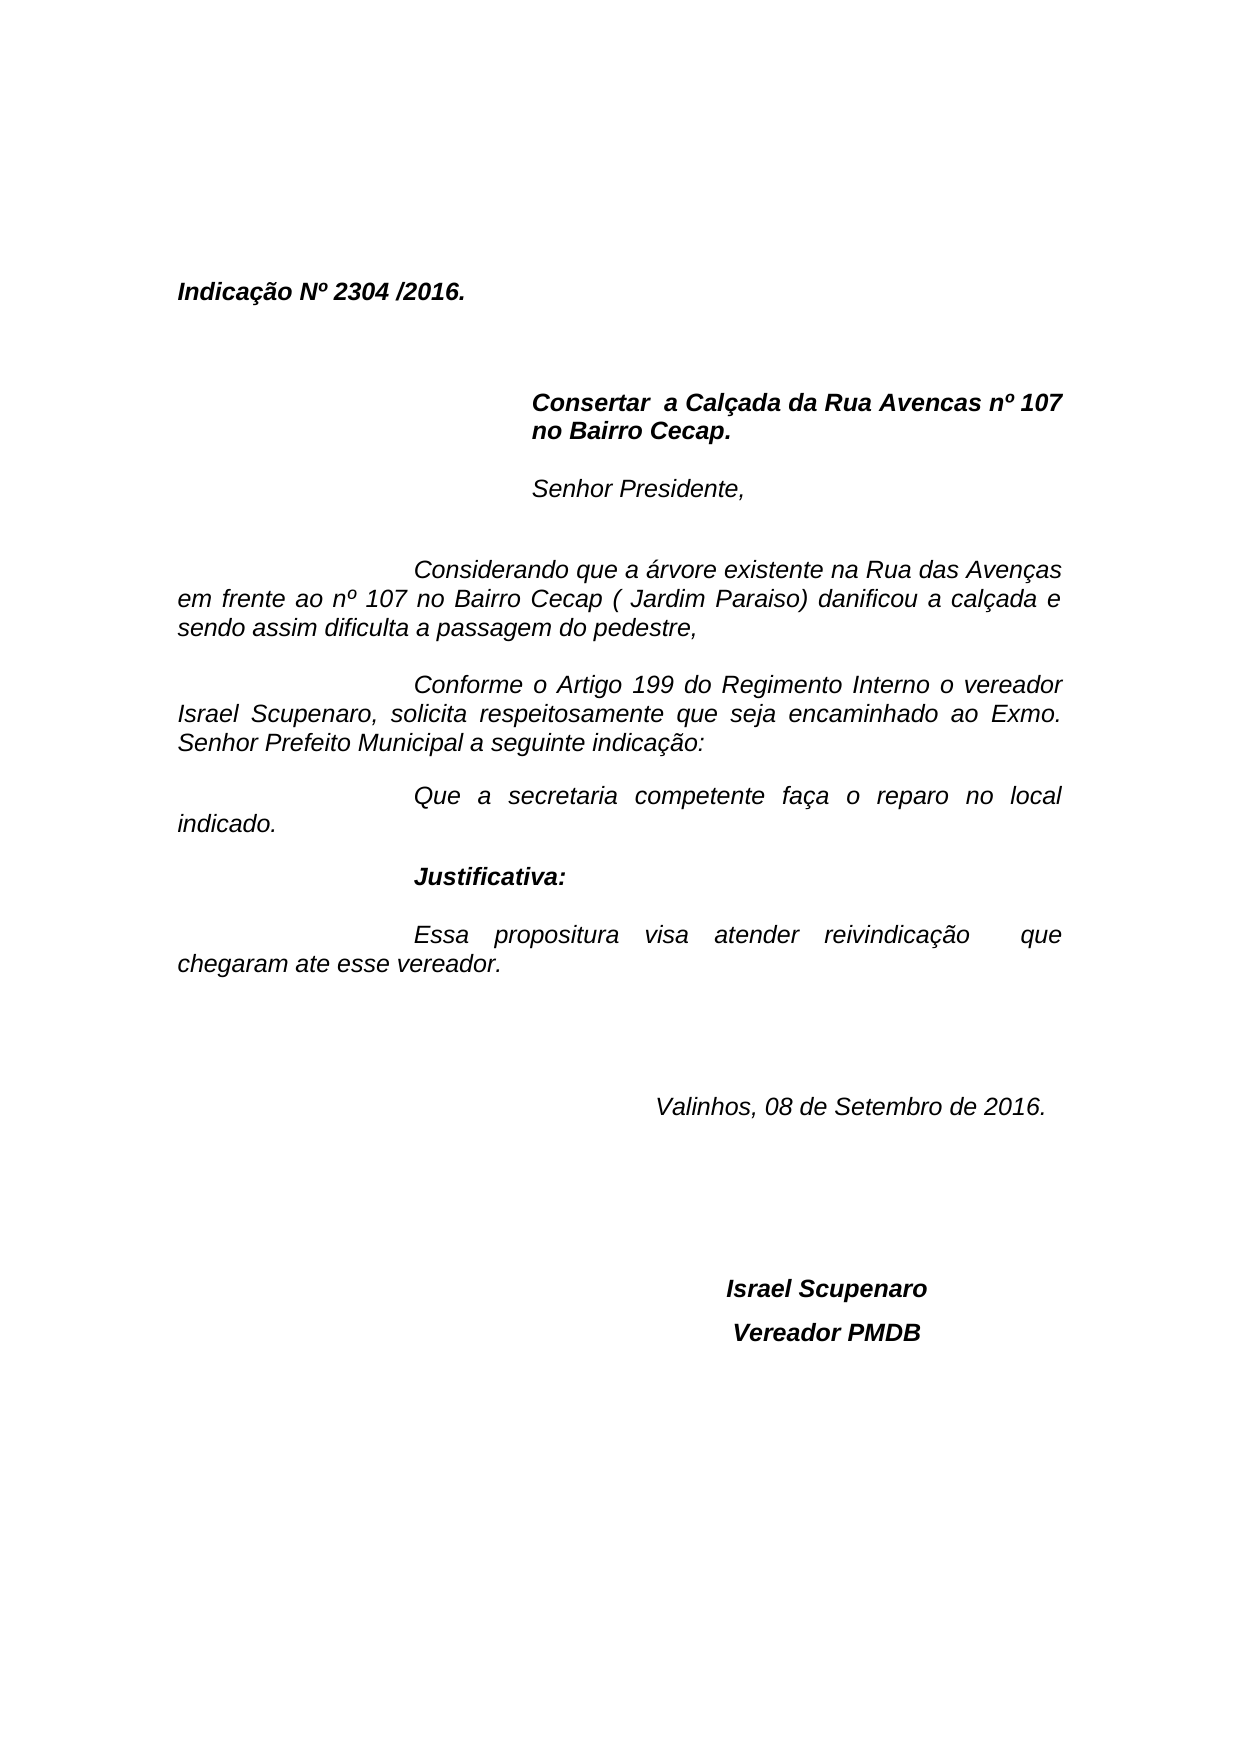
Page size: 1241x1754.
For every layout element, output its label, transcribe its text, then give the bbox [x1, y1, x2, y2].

subtitle Indicação Nº 2304 /2016. [177, 277, 1034, 306]
text Justificativa: [177, 862, 1063, 891]
text Que a secretaria competente faça o reparo no local indicado. [177, 781, 1063, 838]
text Considerando que a árvore existente na Rua das Avenças em frente ao nº 107 no Bairro Cecap ( Jardim Paraiso) danificou a calçada e sendo assim dificulta a passagem do pedestre, [177, 555, 1063, 642]
text Senhor Presidente, [532, 474, 1063, 503]
text Consertar a Calçada da Rua Avencas nº 107 no Bairro Cecap. [532, 388, 1063, 445]
text Essa propositura visa atender reivindicação que chegaram ate esse vereador. [177, 920, 1063, 977]
text Israel Scupenaro [591, 1274, 1063, 1303]
text Conforme o Artigo 199 do Regimento Interno o vereador Israel Scupenaro, solicita respeitosamente que seja encaminhado ao Exmo. Senhor Prefeito Municipal a seguinte indicação: [177, 670, 1063, 757]
text Valinhos, 08 de Setembro de 2016. [591, 1092, 1063, 1121]
text Vereador PMDB [591, 1318, 1063, 1346]
